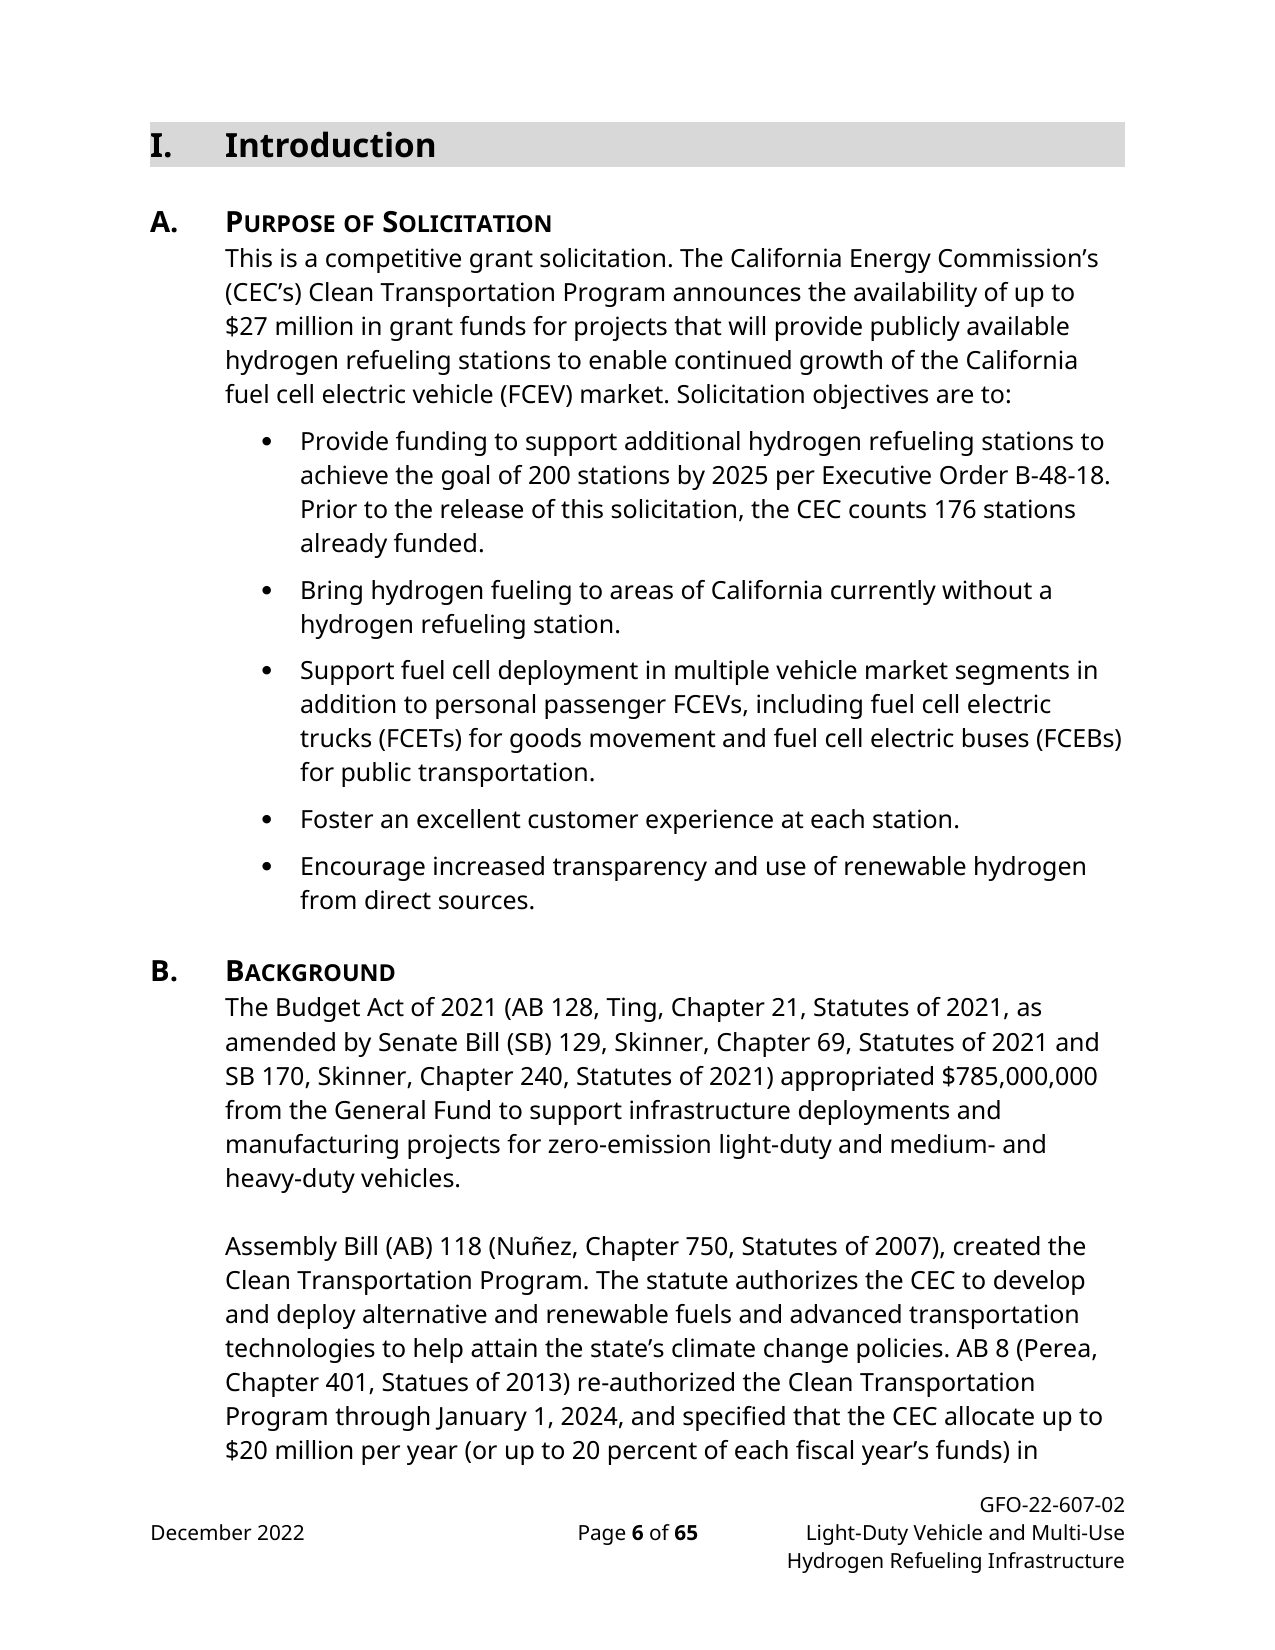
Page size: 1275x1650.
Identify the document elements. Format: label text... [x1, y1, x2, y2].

subtitle I. Introduction [150, 122, 1125, 167]
list Bring hydrogen fueling to areas of California currently without a hydrogen refueling station. [262, 572, 1125, 640]
list Support fuel cell deployment in multiple vehicle market segments in addition to personal passenger FCEVs, including fuel cell electric trucks (FCETs) for goods movement and fuel cell electric buses (FCEBs) for public transportation. [262, 653, 1125, 789]
text The Budget Act of 2021 (AB 128, Ting, Chapter 21, Statutes of 2021, as amended by Senate Bill (SB) 129, Skinner, Chapter 69, Statutes of 2021 and SB 170, Skinner, Chapter 240, Statutes of 2021) appropriated $785,000,000 from the General Fund to support infrastructure deployments and manufacturing projects for zero-emission light-duty and medium- and heavy-duty vehicles. [225, 990, 1125, 1194]
list Encourage increased transparency and use of renewable hydrogen from direct sources. [262, 848, 1125, 916]
subtitle Purpose of Solicitation [150, 201, 1125, 241]
text This is a competitive grant solicitation. The California Energy Commission’s (CEC’s) Clean Transportation Program announces the availability of up to $27 million in grant funds for projects that will provide publicly available hydrogen refueling stations to enable continued growth of the California fuel cell electric vehicle (FCEV) market. Solicitation objectives are to: [225, 241, 1125, 411]
list Foster an excellent customer experience at each station. [262, 802, 1125, 836]
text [225, 1228, 1125, 1467]
subtitle Background [150, 950, 1125, 990]
list Provide funding to support additional hydrogen refueling stations to achieve the goal of 200 stations by 2025 per Executive Order B-48-18. Prior to the release of this solicitation, the CEC counts 176 stations already funded. [262, 423, 1125, 560]
